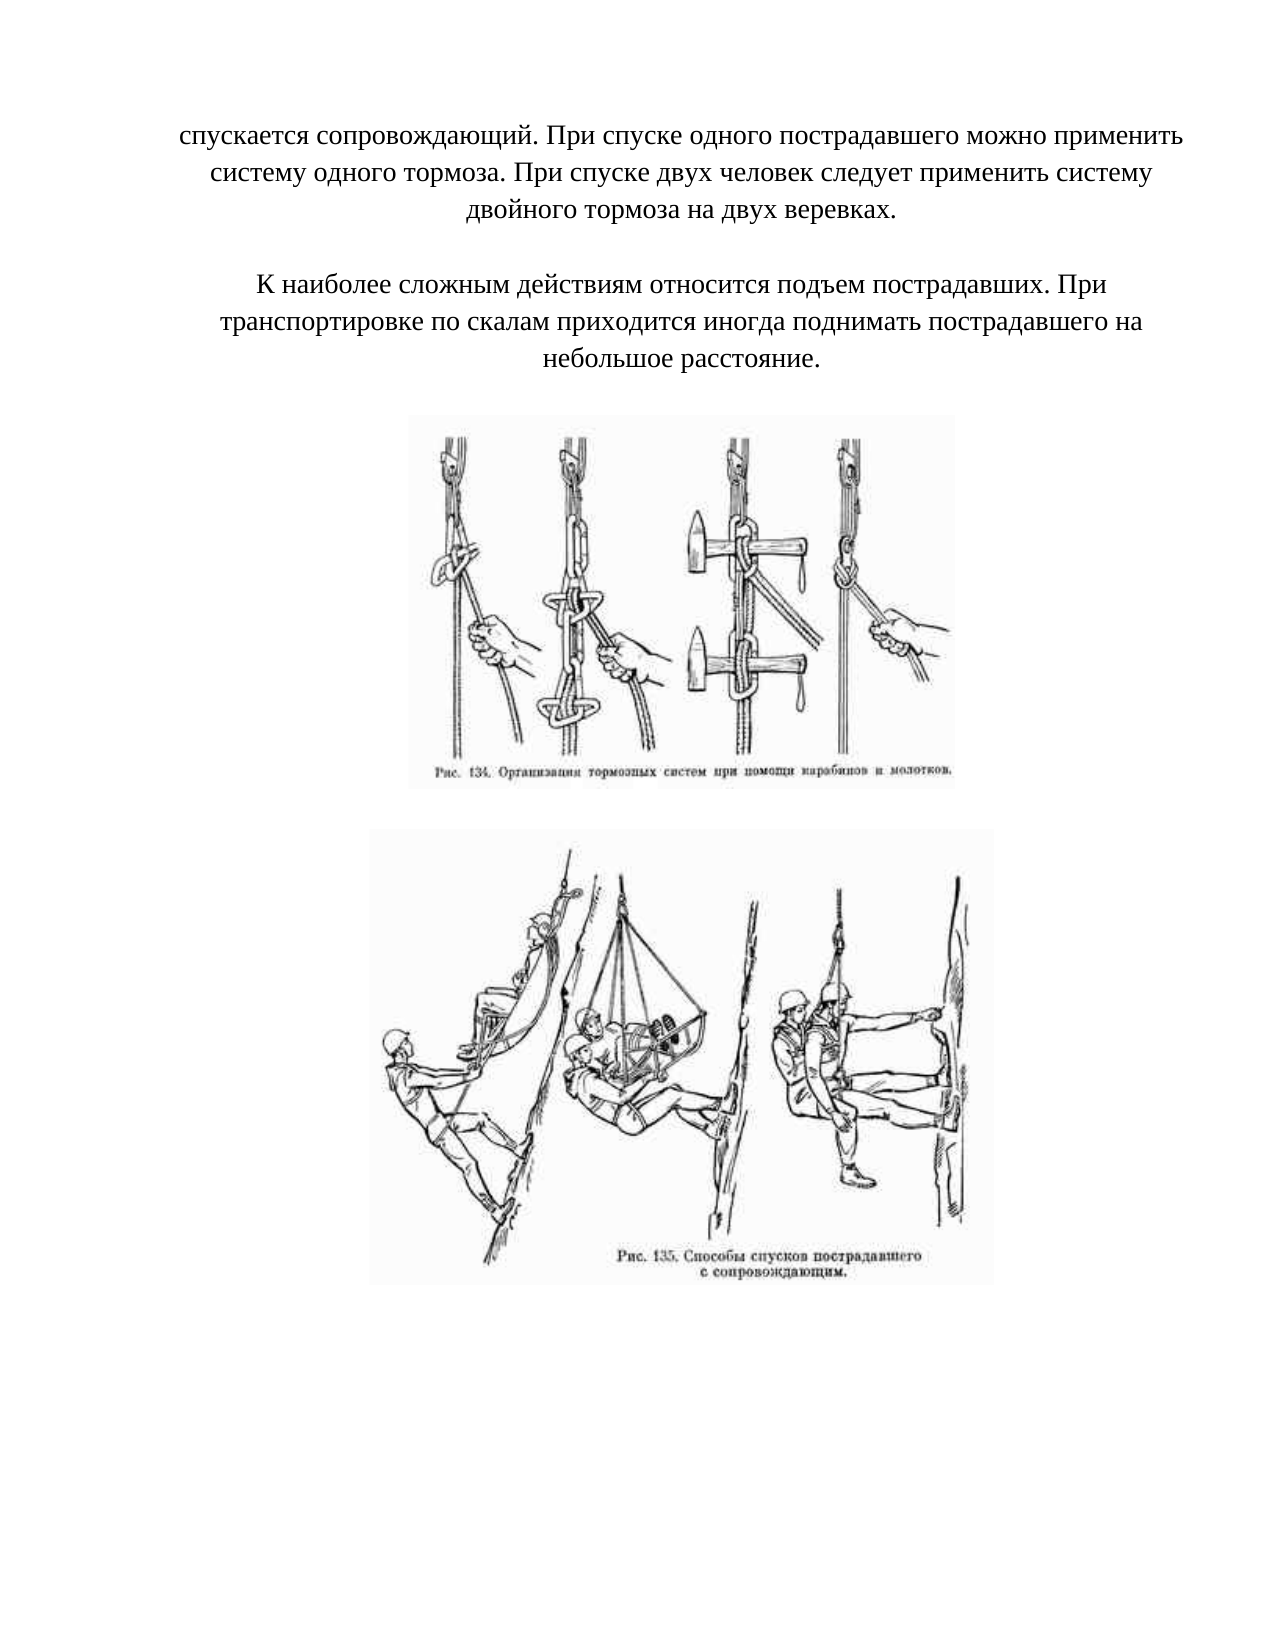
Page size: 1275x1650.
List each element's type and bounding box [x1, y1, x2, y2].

picture [408, 415, 956, 789]
picture [369, 829, 995, 1285]
text [177, 118, 1186, 1284]
